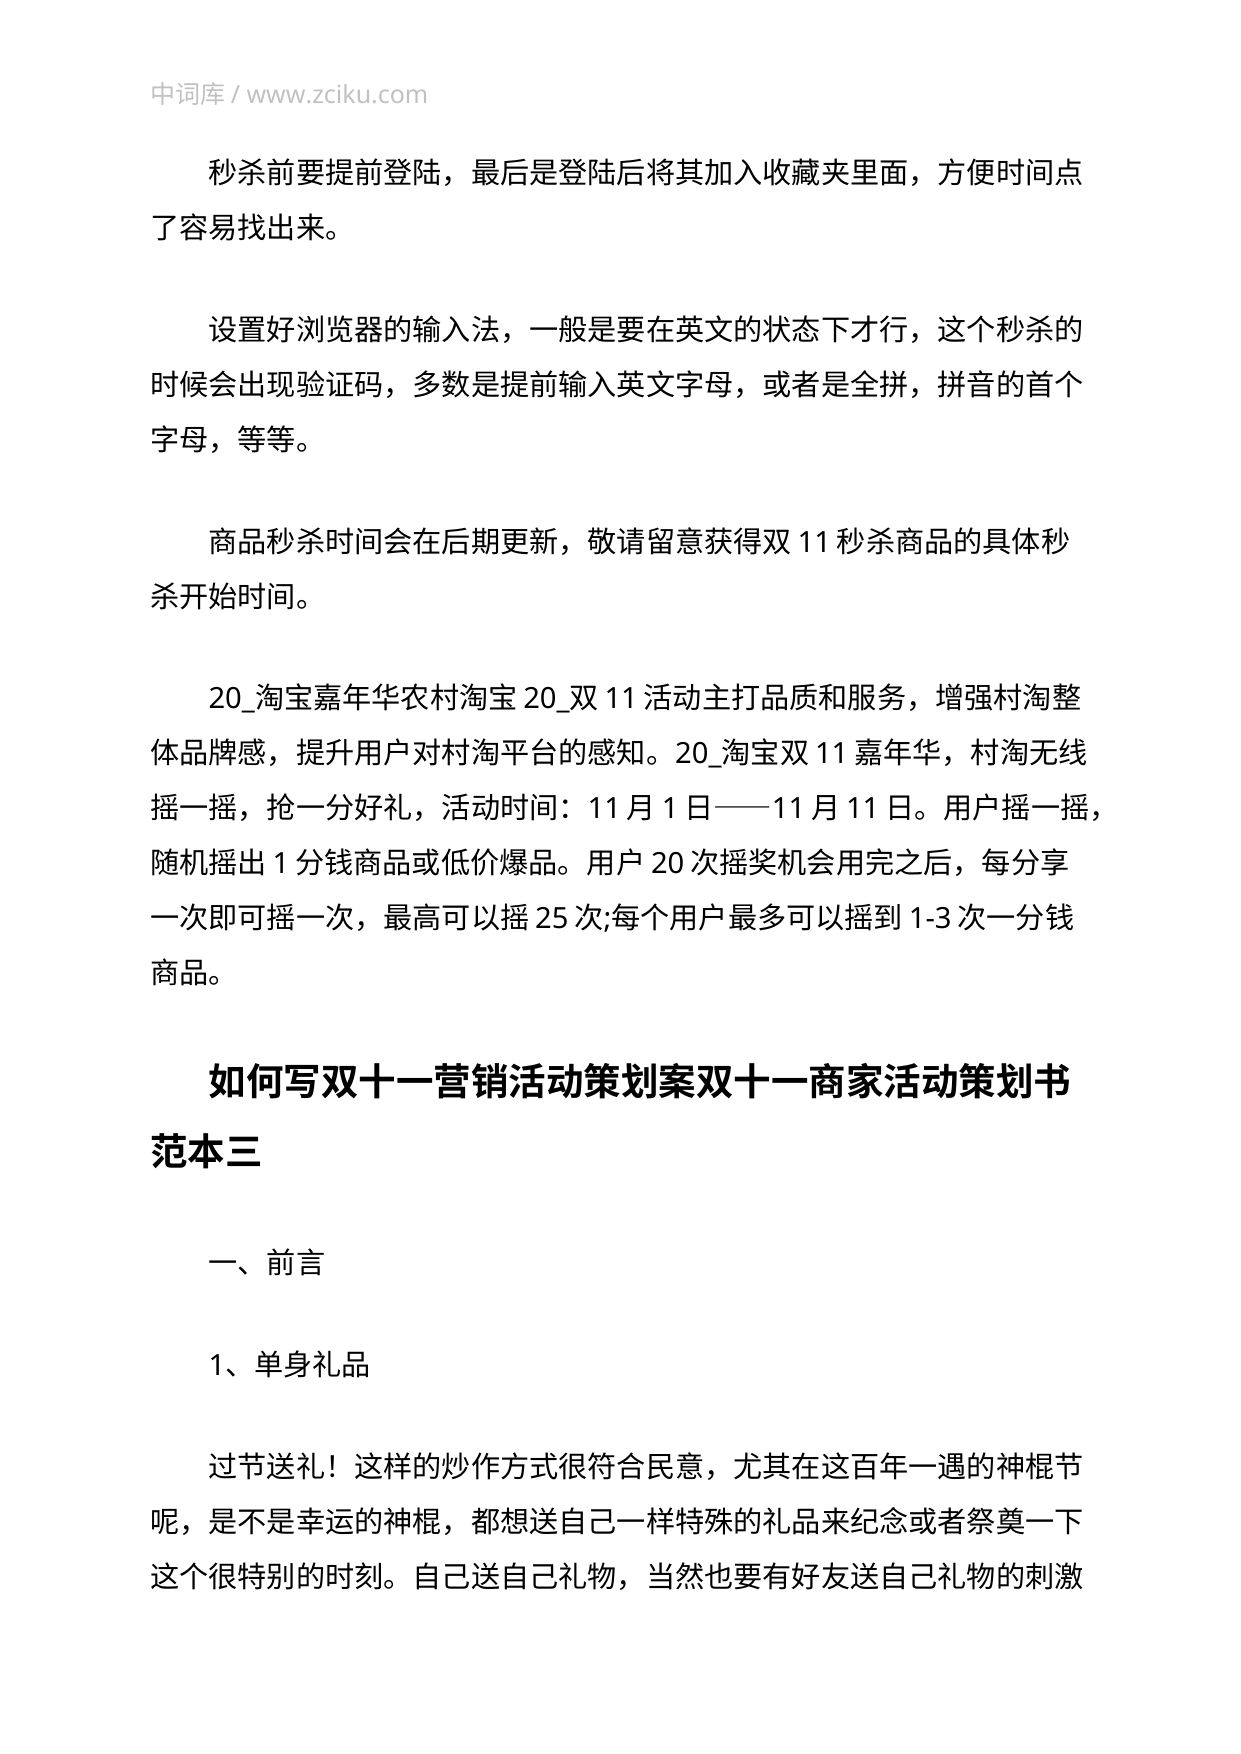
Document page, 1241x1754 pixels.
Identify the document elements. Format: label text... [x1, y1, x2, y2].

text 秒杀前要提前登陆，最后是登陆后将其加入收藏夹里面，方便时间点了容易找出来。 [150, 150, 1090, 247]
text 20_淘宝嘉年华农村淘宝20_双11活动主打品质和服务，增强村淘整体品牌感，提升用户对村淘平台的感知。20_淘宝双11嘉年华，村淘无线摇一摇，抢一分好礼，活动时间：11月1日——11月11日。用户摇一摇，随机摇出1分钱商品或低价爆品。用户20次摇奖机会用完之后，每分享一次即可摇一次，最高可以摇25次;每个用户最多可以摇到1-3次一分钱商品。 [150, 675, 1090, 992]
text 一、前言 [150, 1240, 1090, 1282]
text 如何写双十一营销活动策划案双十一商家活动策划书范本三 [150, 1052, 1090, 1177]
text 商品秒杀时间会在后期更新，敬请留意获得双11秒杀商品的具体秒杀开始时间。 [150, 518, 1090, 616]
text 设置好浏览器的输入法，一般是要在英文的状态下才行，这个秒杀的时候会出现验证码，多数是提前输入英文字母，或者是全拼，拼音的首个字母，等等。 [150, 307, 1090, 459]
text 1、单身礼品 [150, 1341, 1090, 1384]
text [150, 1443, 1090, 1596]
